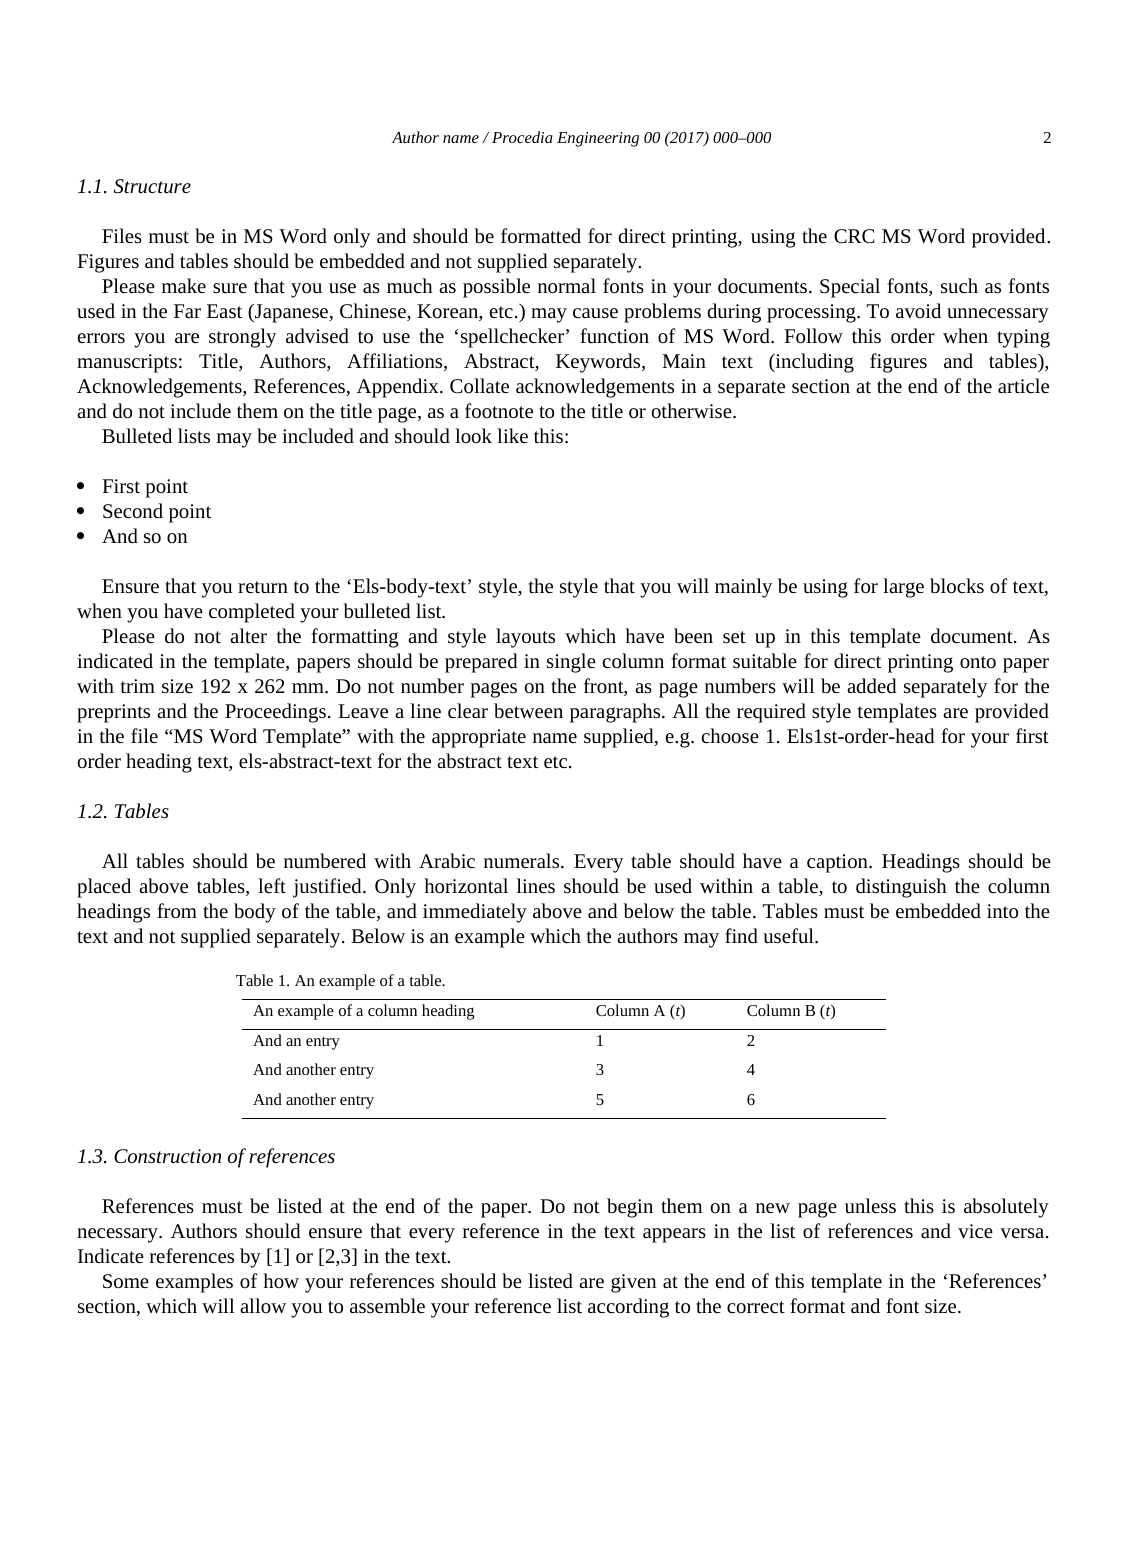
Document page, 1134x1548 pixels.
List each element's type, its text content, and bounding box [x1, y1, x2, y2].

list First point [77, 474, 1051, 499]
table_header Column A (t) [584, 1000, 735, 1029]
text Please do not alter the formatting and style layouts which have been set up in this template document. As indicated in the template, papers should be prepared in single column format suitable for direct printing onto paper with trim size 192 x 262 mm. Do not number pages on the front, as page numbers will be added separately for the preprints and the Proceedings. Leave a line clear between paragraphs. All the required style templates are provided in the file “MS Word Template” with the appropriate name supplied, e.g. choose 1. Els1st-order-head for your first order heading text, els-abstract-text for the abstract text etc. [77, 624, 1051, 774]
table_cell 6 [735, 1088, 886, 1117]
text Ensure that you return to the ‘Els-body-text’ style, the style that you will mainly be using for large blocks of text, when you have completed your bulleted list. [77, 574, 1051, 624]
table_cell And another entry [242, 1088, 584, 1117]
table_cell 4 [735, 1059, 886, 1088]
list And so on [77, 524, 1051, 549]
text Please make sure that you use as much as possible normal fonts in your documents. Special fonts, such as fonts used in the Far East (Japanese, Chinese, Korean, etc.) may cause problems during processing. To avoid unnecessary errors you are strongly advised to use the ‘spellchecker’ function of MS Word. Follow this order when typing manuscripts: Title, Authors, Affiliations, Abstract, Keywords, Main text (including figures and tables), Acknowledgements, References, Appendix. Collate acknowledgements in a separate section at the end of the article and do not include them on the title page, as a footnote to the title or otherwise. [77, 274, 1051, 424]
table_cell And another entry [242, 1059, 584, 1088]
table_cell 2 [735, 1030, 886, 1059]
list Second point [77, 499, 1051, 524]
text All tables should be numbered with Arabic numerals. Every table should have a caption. Headings should be placed above tables, left justified. Only horizontal lines should be used within a table, to distinguish the column headings from the body of the table, and immediately above and below the table. Tables must be embedded into the text and not supplied separately. Below is an example which the authors may find useful. [77, 849, 1051, 949]
table_cell 1 [584, 1030, 735, 1059]
table_header Column B (t) [735, 1000, 886, 1029]
text Some examples of how your references should be listed are given at the end of this template in the ‘References’ section, which will allow you to assemble your reference list according to the correct format and font size. [77, 1268, 1051, 1318]
table_header An example of a column heading [242, 1000, 584, 1029]
text Tables [77, 799, 1051, 824]
text Construction of references [77, 1143, 1051, 1168]
table_cell And an entry [242, 1030, 584, 1059]
text Structure [77, 174, 1051, 199]
table_cell 3 [584, 1059, 735, 1088]
text Table 1. An example of a table. [215, 969, 1051, 990]
text Files must be in MS Word only and should be formatted for direct printing, using the CRC MS Word provided. Figures and tables should be embedded and not supplied separately. [77, 224, 1051, 274]
table_cell 5 [584, 1088, 735, 1117]
text Bulleted lists may be included and should look like this: [77, 424, 1051, 449]
text References must be listed at the end of the paper. Do not begin them on a new page unless this is absolutely necessary. Authors should ensure that every reference in the text appears in the list of references and vice versa. Indicate references by [1] or [2,3] in the text. [77, 1193, 1051, 1268]
